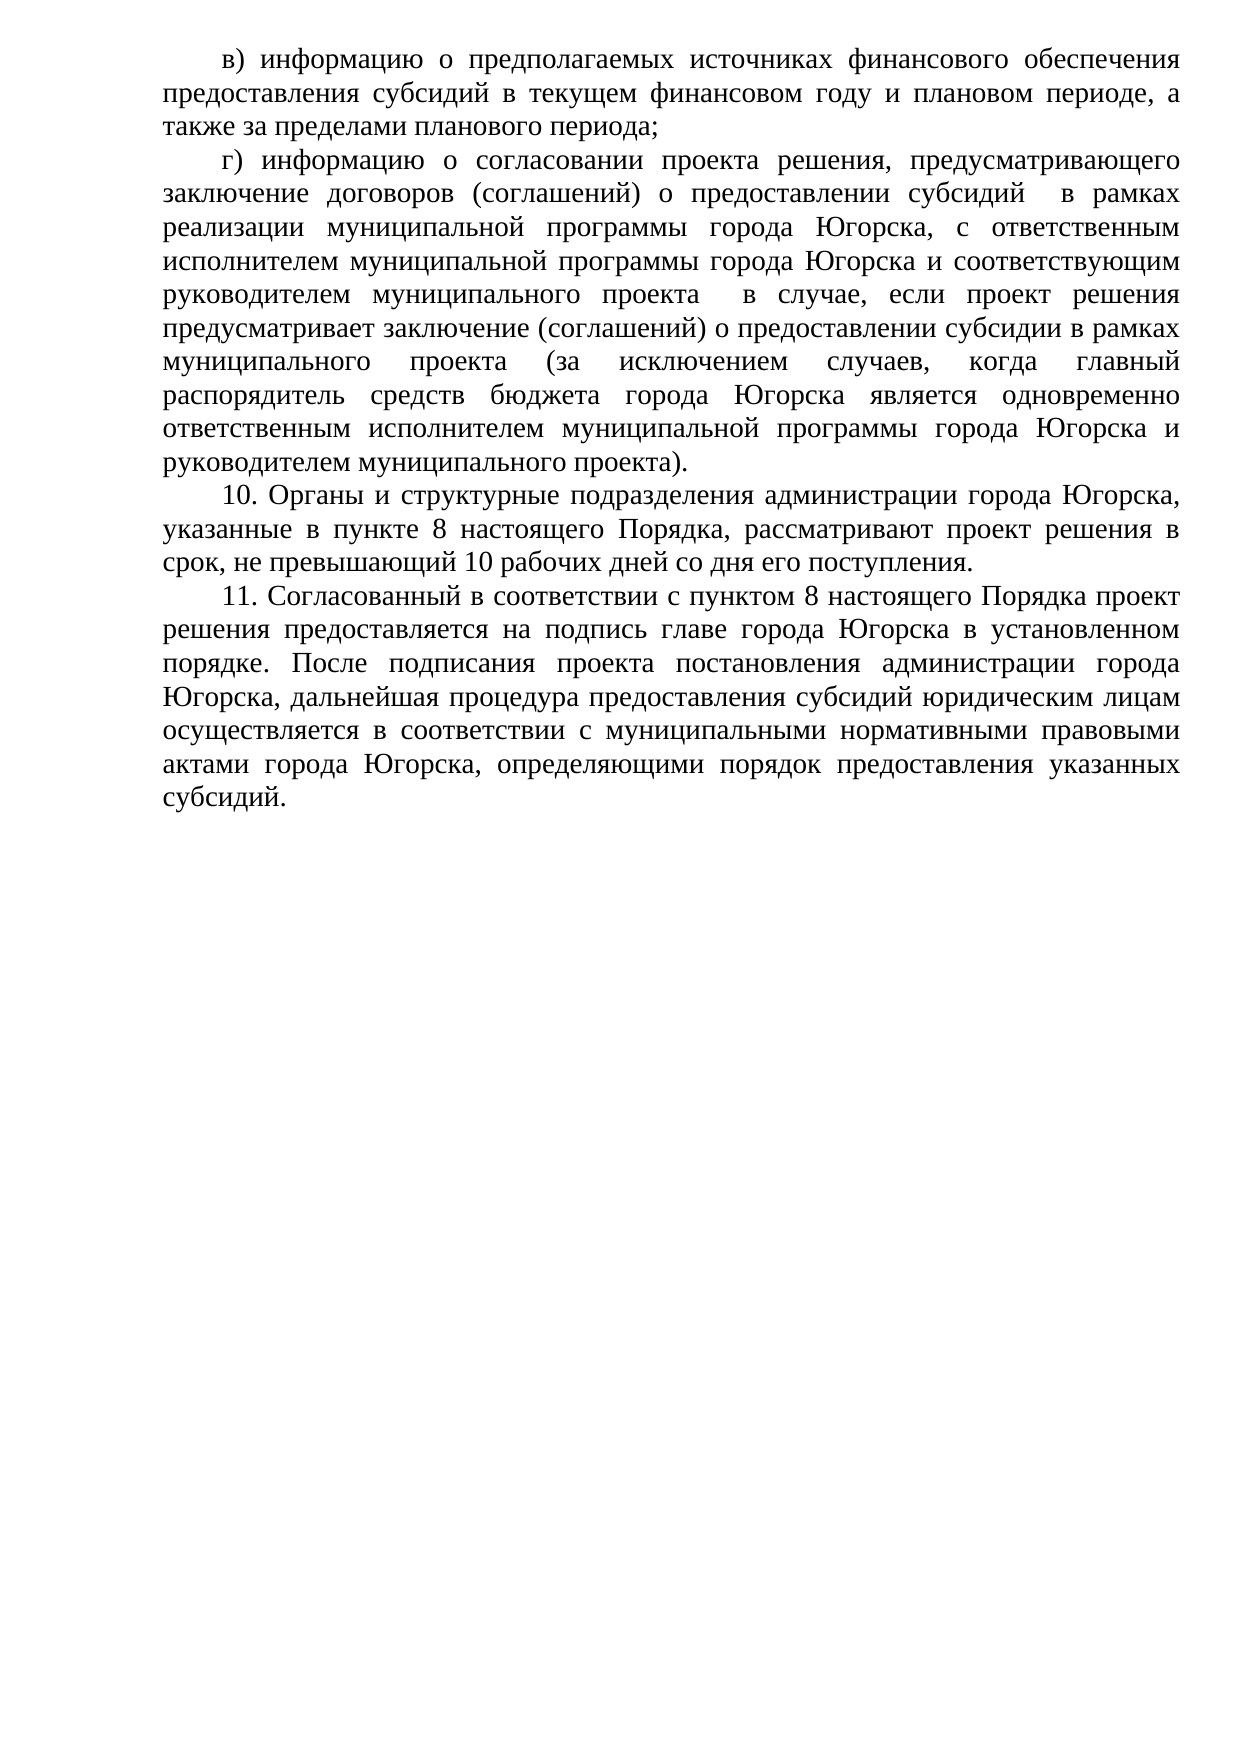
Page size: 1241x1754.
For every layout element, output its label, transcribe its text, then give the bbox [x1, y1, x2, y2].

text 10. Органы и структурные подразделения администрации города Югорска, указанные в пункте 8 настоящего Порядка, рассматривают проект решения в срок, не превышающий 10 рабочих дней со дня его поступления. [162, 477, 1181, 578]
text в) информацию о предполагаемых источниках финансового обеспечения предоставления субсидий в текущем финансовом году и плановом периоде, а также за пределами планового периода; [162, 41, 1181, 142]
text г) информацию о согласовании проекта решения, предусматривающего заключение договоров (соглашений) о предоставлении субсидий в рамках реализации муниципальной программы города Югорска, с ответственным исполнителем муниципальной программы города Югорска и соответствующим руководителем муниципального проекта в случае, если проект решения предусматривает заключение (соглашений) о предоставлении субсидии в рамках муниципального проекта (за исключением случаев, когда главный распорядитель средств бюджета города Югорска является одновременно ответственным исполнителем муниципальной программы города Югорска и руководителем муниципального проекта). [162, 142, 1181, 477]
text 11. Согласованный в соответствии с пунктом 8 настоящего Порядка проект решения предоставляется на подпись главе города Югорска в установленном порядке. После подписания проекта постановления администрации города Югорска, дальнейшая процедура предоставления субсидий юридическим лицам осуществляется в соответствии с муниципальными нормативными правовыми актами города Югорска, определяющими порядок предоставления указанных субсидий. [162, 578, 1181, 813]
